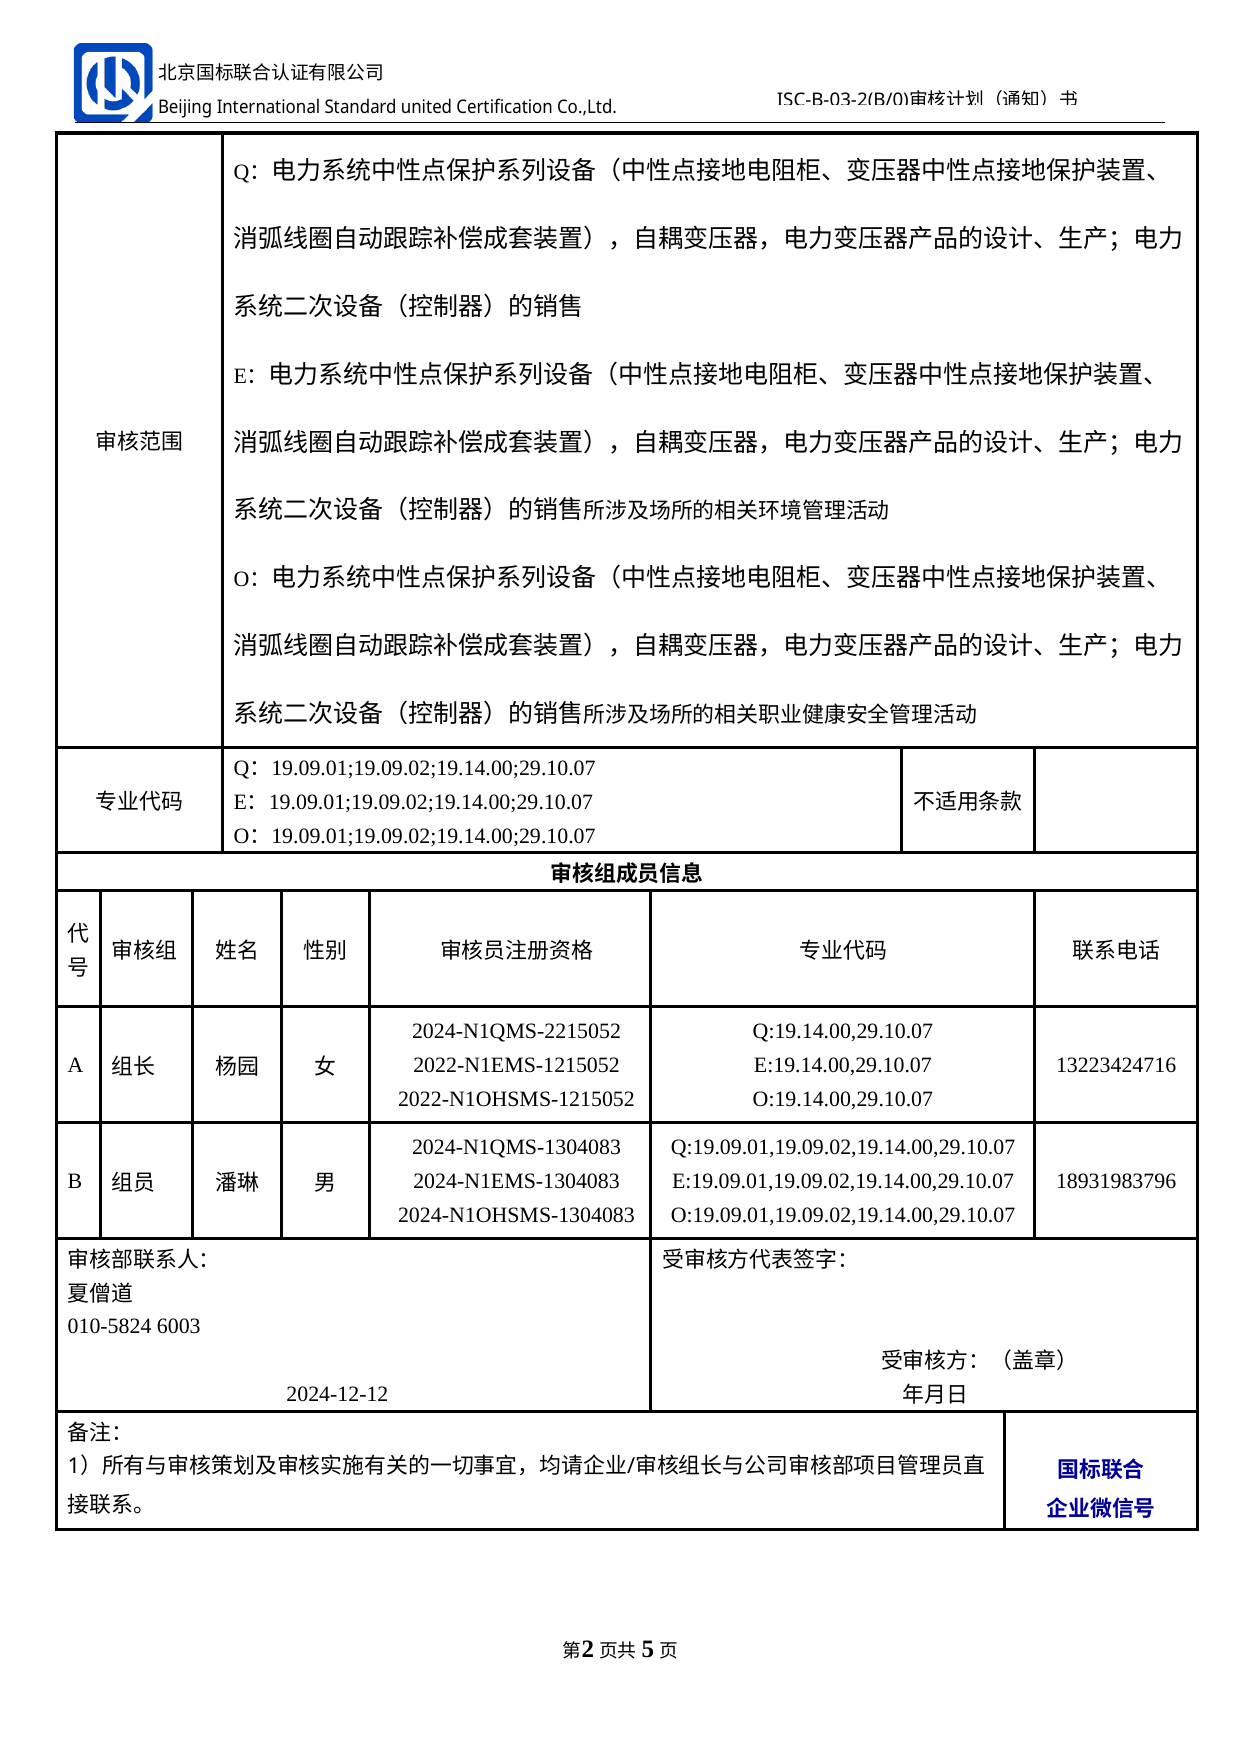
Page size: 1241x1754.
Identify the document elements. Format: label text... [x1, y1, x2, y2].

table_cell B [58, 1124, 99, 1237]
table_cell 审核范围 [58, 135, 221, 746]
table_cell 国标联合 企业微信号 [1006, 1413, 1196, 1528]
table_cell 专业代码 [58, 749, 221, 851]
table_cell 杨园 [194, 1008, 280, 1121]
table_cell 审核组成员信息 [58, 854, 1196, 889]
table_cell [1036, 749, 1196, 851]
table_cell 女 [283, 1008, 368, 1121]
table_cell 组员 [102, 1124, 191, 1237]
table_cell 13223424716 [1036, 1008, 1196, 1121]
table_cell Q：19.09.01;19.09.02;19.14.00;29.10.07 E：19.09.01;19.09.02;19.14.00;29.10.07 O：19.09.01;19.09.02;19.14.00;29.10.07 [224, 749, 900, 851]
table_cell 姓名 [194, 892, 280, 1005]
table_cell 组长 [102, 1008, 191, 1121]
table_cell Q：电力系统中性点保护系列设备（中性点接地电阻柜、变压器中性点接地保护装置、消弧线圈自动跟踪补偿成套装置），自耦变压器，电力变压器产品的设计、生产；电力系统二次设备（控制器）的销售 E：电力系统中性点保护系列设备（中性点接地电阻柜、变压器中性点接地保护装置、消弧线圈自动跟踪补偿成套装置），自耦变压器，电力变压器产品的设计、生产；电力系统二次设备（控制器）的销售所涉及场所的相关环境管理活动 O：电力系统中性点保护系列设备（中性点接地电阻柜、变压器中性点接地保护装置、消弧线圈自动跟踪补偿成套装置），自耦变压器，电力变压器产品的设计、生产；电力系统二次设备（控制器）的销售所涉及场所的相关职业健康安全管理活动 [224, 135, 1196, 746]
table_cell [58, 1413, 1003, 1528]
table_cell 审核员注册资格 [371, 892, 649, 1005]
table_cell 不适用条款 [903, 749, 1033, 851]
table_cell 受审核方代表签字： 受审核方：（盖章） 年月日 [652, 1240, 1196, 1410]
table_cell 专业代码 [652, 892, 1033, 1005]
table_cell 潘琳 [194, 1124, 280, 1237]
table_cell 代号 [58, 892, 99, 1005]
table_cell 2024-N1QMS-2215052 2022-N1EMS-1215052 2022-N1OHSMS-1215052 [371, 1008, 649, 1121]
picture [73, 43, 153, 123]
table_cell 2024-N1QMS-1304083 2024-N1EMS-1304083 2024-N1OHSMS-1304083 [371, 1124, 649, 1237]
table_cell Q:19.14.00,29.10.07 E:19.14.00,29.10.07 O:19.14.00,29.10.07 [652, 1008, 1033, 1121]
table_cell 性别 [283, 892, 368, 1005]
table_cell 联系电话 [1036, 892, 1196, 1005]
table_cell 审核部联系人： 夏僧道 010-5824 6003 2024-12-12 [58, 1240, 649, 1410]
table_cell Q:19.09.01,19.09.02,19.14.00,29.10.07 E:19.09.01,19.09.02,19.14.00,29.10.07 O:19.09.01,19.09.02,19.14.00,29.10.07 [652, 1124, 1033, 1237]
table_cell 审核组 [102, 892, 191, 1005]
table_cell A [58, 1008, 99, 1121]
table_cell 18931983796 [1036, 1124, 1196, 1237]
table_cell 男 [283, 1124, 368, 1237]
